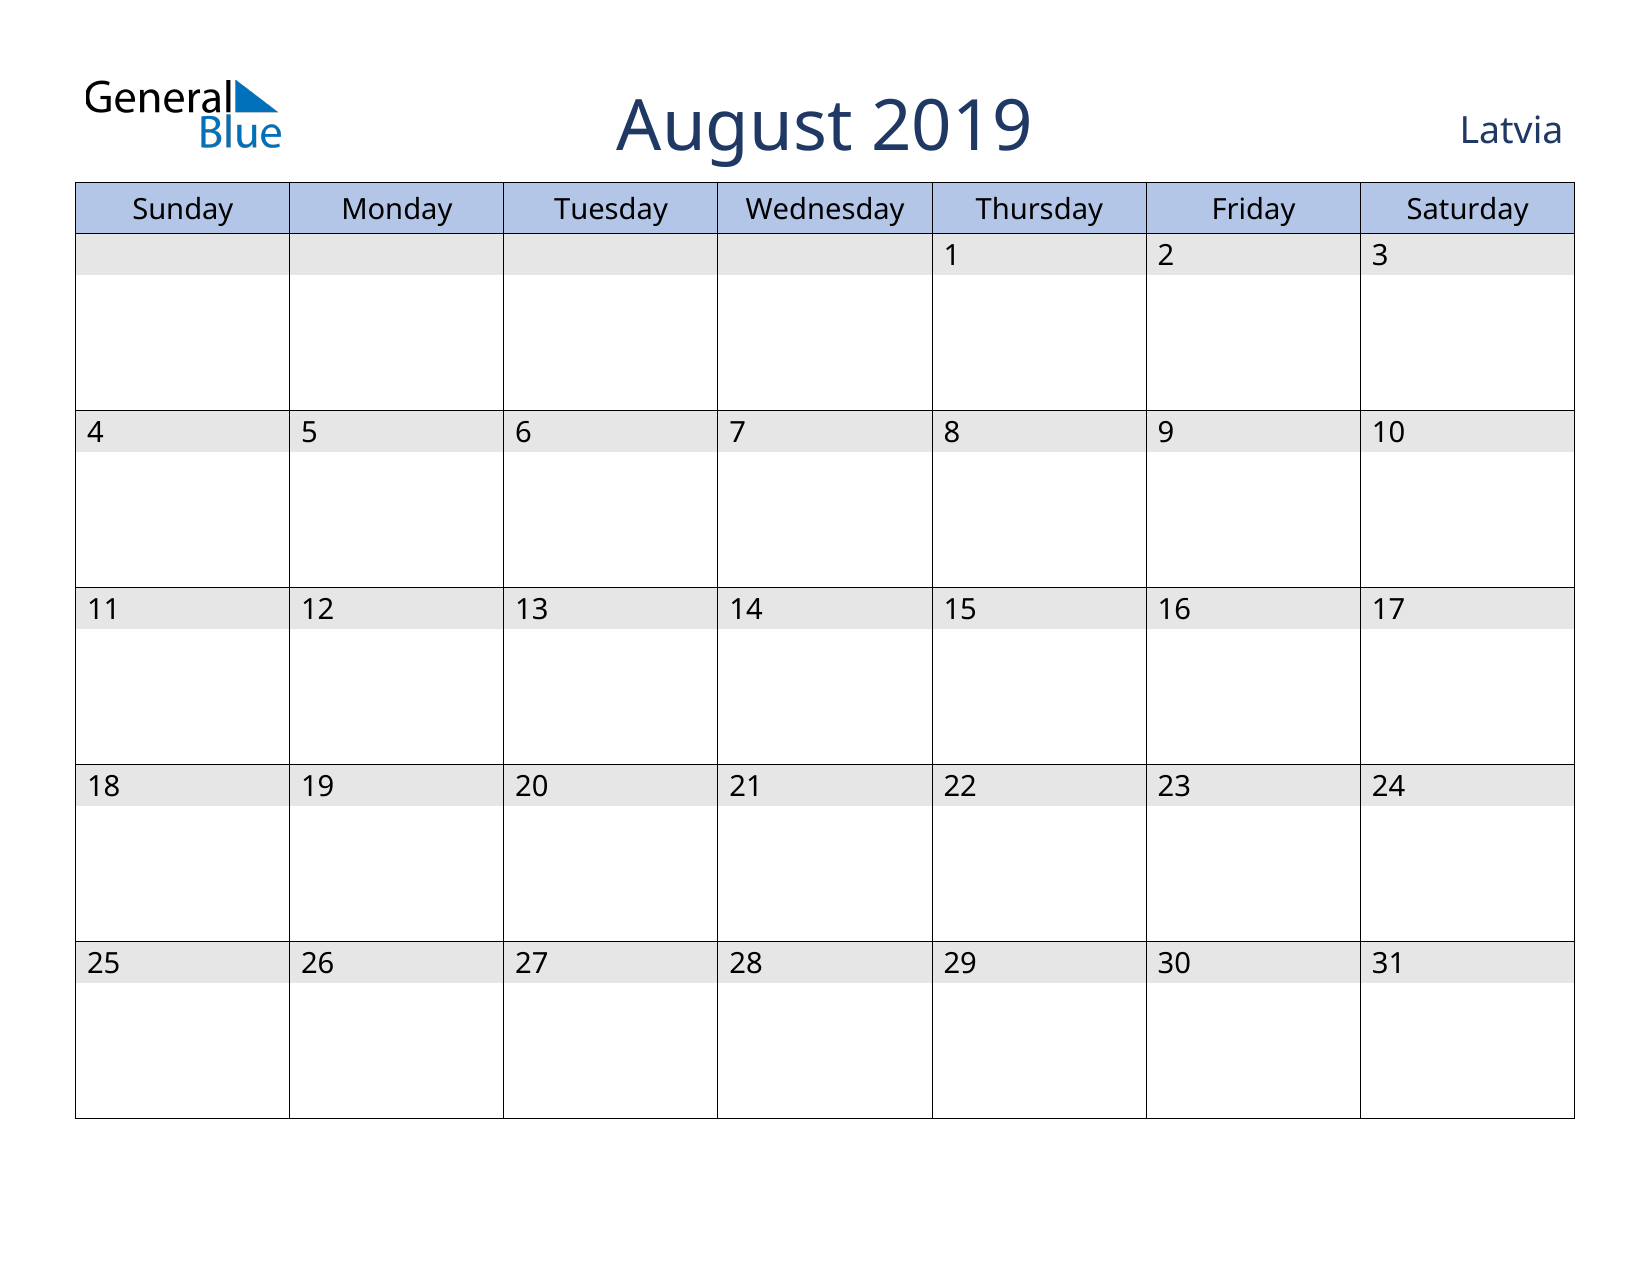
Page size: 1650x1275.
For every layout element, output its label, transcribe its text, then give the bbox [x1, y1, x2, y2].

table_cell [76, 983, 289, 1118]
table_cell [76, 452, 289, 587]
table_cell [1147, 275, 1360, 410]
table_cell 23 [1147, 765, 1360, 806]
table_cell 13 [504, 588, 717, 629]
table_cell 24 [1361, 765, 1574, 806]
table_cell [718, 275, 932, 410]
table_cell 2 [1147, 234, 1360, 275]
table_cell 28 [718, 942, 932, 983]
table_cell 19 [290, 765, 503, 806]
table_cell 18 [76, 765, 289, 806]
table_cell 26 [290, 942, 503, 983]
table_cell 29 [933, 942, 1146, 983]
table_cell 14 [718, 588, 932, 629]
table_cell [504, 234, 717, 275]
table_cell 15 [933, 588, 1146, 629]
table_cell [290, 983, 503, 1118]
table_cell 3 [1361, 234, 1574, 275]
table_cell Tuesday [504, 183, 717, 233]
table_cell [718, 806, 932, 941]
table_cell [504, 629, 717, 764]
table_header [76, 75, 503, 182]
table_cell [933, 806, 1146, 941]
table_cell [718, 452, 932, 587]
table_cell Saturday [1361, 183, 1574, 233]
table_cell 20 [504, 765, 717, 806]
table_cell 31 [1361, 942, 1574, 983]
table_cell [718, 629, 932, 764]
table_cell [76, 234, 289, 275]
table_cell 22 [933, 765, 1146, 806]
table_cell [933, 275, 1146, 410]
table_cell 16 [1147, 588, 1360, 629]
table_cell 6 [504, 411, 717, 452]
table_cell 1 [933, 234, 1146, 275]
table_cell Monday [290, 183, 503, 233]
table_cell [933, 983, 1146, 1118]
table_cell [933, 629, 1146, 764]
table_cell [290, 452, 503, 587]
table_cell [290, 806, 503, 941]
table_cell [76, 629, 289, 764]
table_cell [1361, 983, 1574, 1118]
table_cell [718, 983, 932, 1118]
table_cell [290, 275, 503, 410]
table_cell [290, 629, 503, 764]
table_cell Wednesday [718, 183, 932, 233]
table_cell [1361, 629, 1574, 764]
table_cell [1147, 983, 1360, 1118]
table_cell Sunday [76, 183, 289, 233]
table_cell [504, 452, 717, 587]
table_cell 17 [1361, 588, 1574, 629]
table_cell 10 [1361, 411, 1574, 452]
table_cell 8 [933, 411, 1146, 452]
table_cell [1361, 275, 1574, 410]
table_cell 5 [290, 411, 503, 452]
table_cell 25 [76, 942, 289, 983]
table_cell [1147, 629, 1360, 764]
table_cell Friday [1147, 183, 1360, 233]
table_cell 4 [76, 411, 289, 452]
table_cell Thursday [933, 183, 1146, 233]
table_cell 30 [1147, 942, 1360, 983]
table_cell [504, 275, 717, 410]
table_header August 2019 [504, 75, 1146, 182]
table_cell [1147, 806, 1360, 941]
picture [86, 80, 281, 148]
table_header Latvia [1146, 75, 1574, 182]
table_cell [933, 452, 1146, 587]
table_cell 27 [504, 942, 717, 983]
table_cell 21 [718, 765, 932, 806]
table_cell 12 [290, 588, 503, 629]
table_cell [76, 806, 289, 941]
table_cell [290, 234, 503, 275]
table_cell [504, 806, 717, 941]
table_cell 11 [76, 588, 289, 629]
table_cell [1361, 452, 1574, 587]
table_cell [1361, 806, 1574, 941]
table_cell 9 [1147, 411, 1360, 452]
table_cell [76, 275, 289, 410]
table_cell 7 [718, 411, 932, 452]
table_cell [504, 983, 717, 1118]
table_cell [718, 234, 932, 275]
table_cell [1147, 452, 1360, 587]
